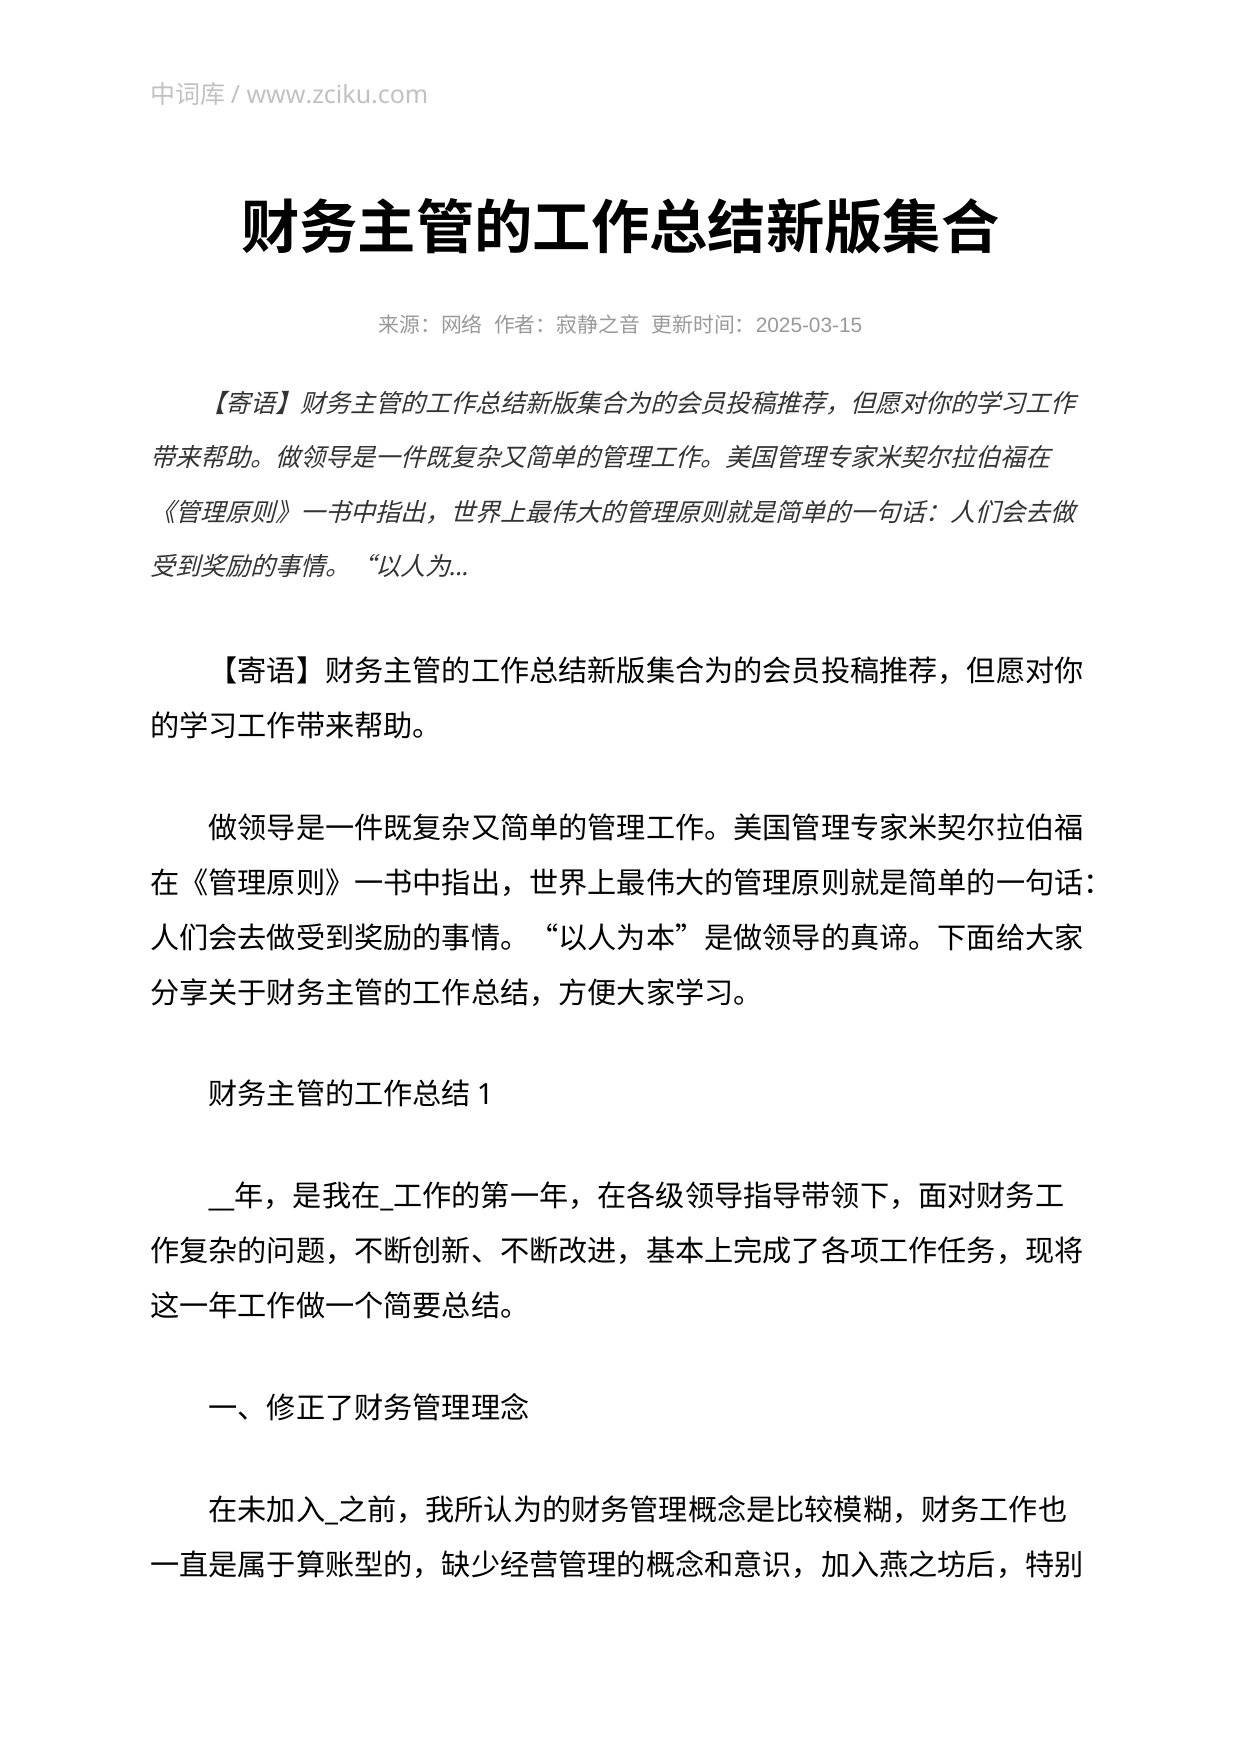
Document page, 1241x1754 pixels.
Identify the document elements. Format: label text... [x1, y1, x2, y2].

subtitle 财务主管的工作总结新版集合 [150, 181, 1090, 266]
text __年，是我在_工作的第一年，在各级领导指导带领下，面对财务工作复杂的问题，不断创新、不断改进，基本上完成了各项工作任务，现将这一年工作做一个简要总结。 [150, 1173, 1090, 1325]
text 财务主管的工作总结1 [150, 1071, 1090, 1113]
text 【寄语】财务主管的工作总结新版集合为的会员投稿推荐，但愿对你的学习工作带来帮助。 [150, 648, 1090, 745]
text 【寄语】财务主管的工作总结新版集合为的会员投稿推荐，但愿对你的学习工作带来帮助。做领导是一件既复杂又简单的管理工作。美国管理专家米契尔拉伯福在《管理原则》一书中指出，世界上最伟大的管理原则就是简单的一句话：人们会去做受到奖励的事情。“以人为... [150, 383, 1090, 583]
text 做领导是一件既复杂又简单的管理工作。美国管理专家米契尔拉伯福在《管理原则》一书中指出，世界上最伟大的管理原则就是简单的一句话：人们会去做受到奖励的事情。“以人为本”是做领导的真谛。下面给大家分享关于财务主管的工作总结，方便大家学习。 [150, 804, 1090, 1011]
text 来源：网络 作者：寂静之音 更新时间：2025-03-15 [150, 313, 1090, 337]
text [150, 1486, 1090, 1584]
text 一、修正了财务管理理念 [150, 1384, 1090, 1427]
